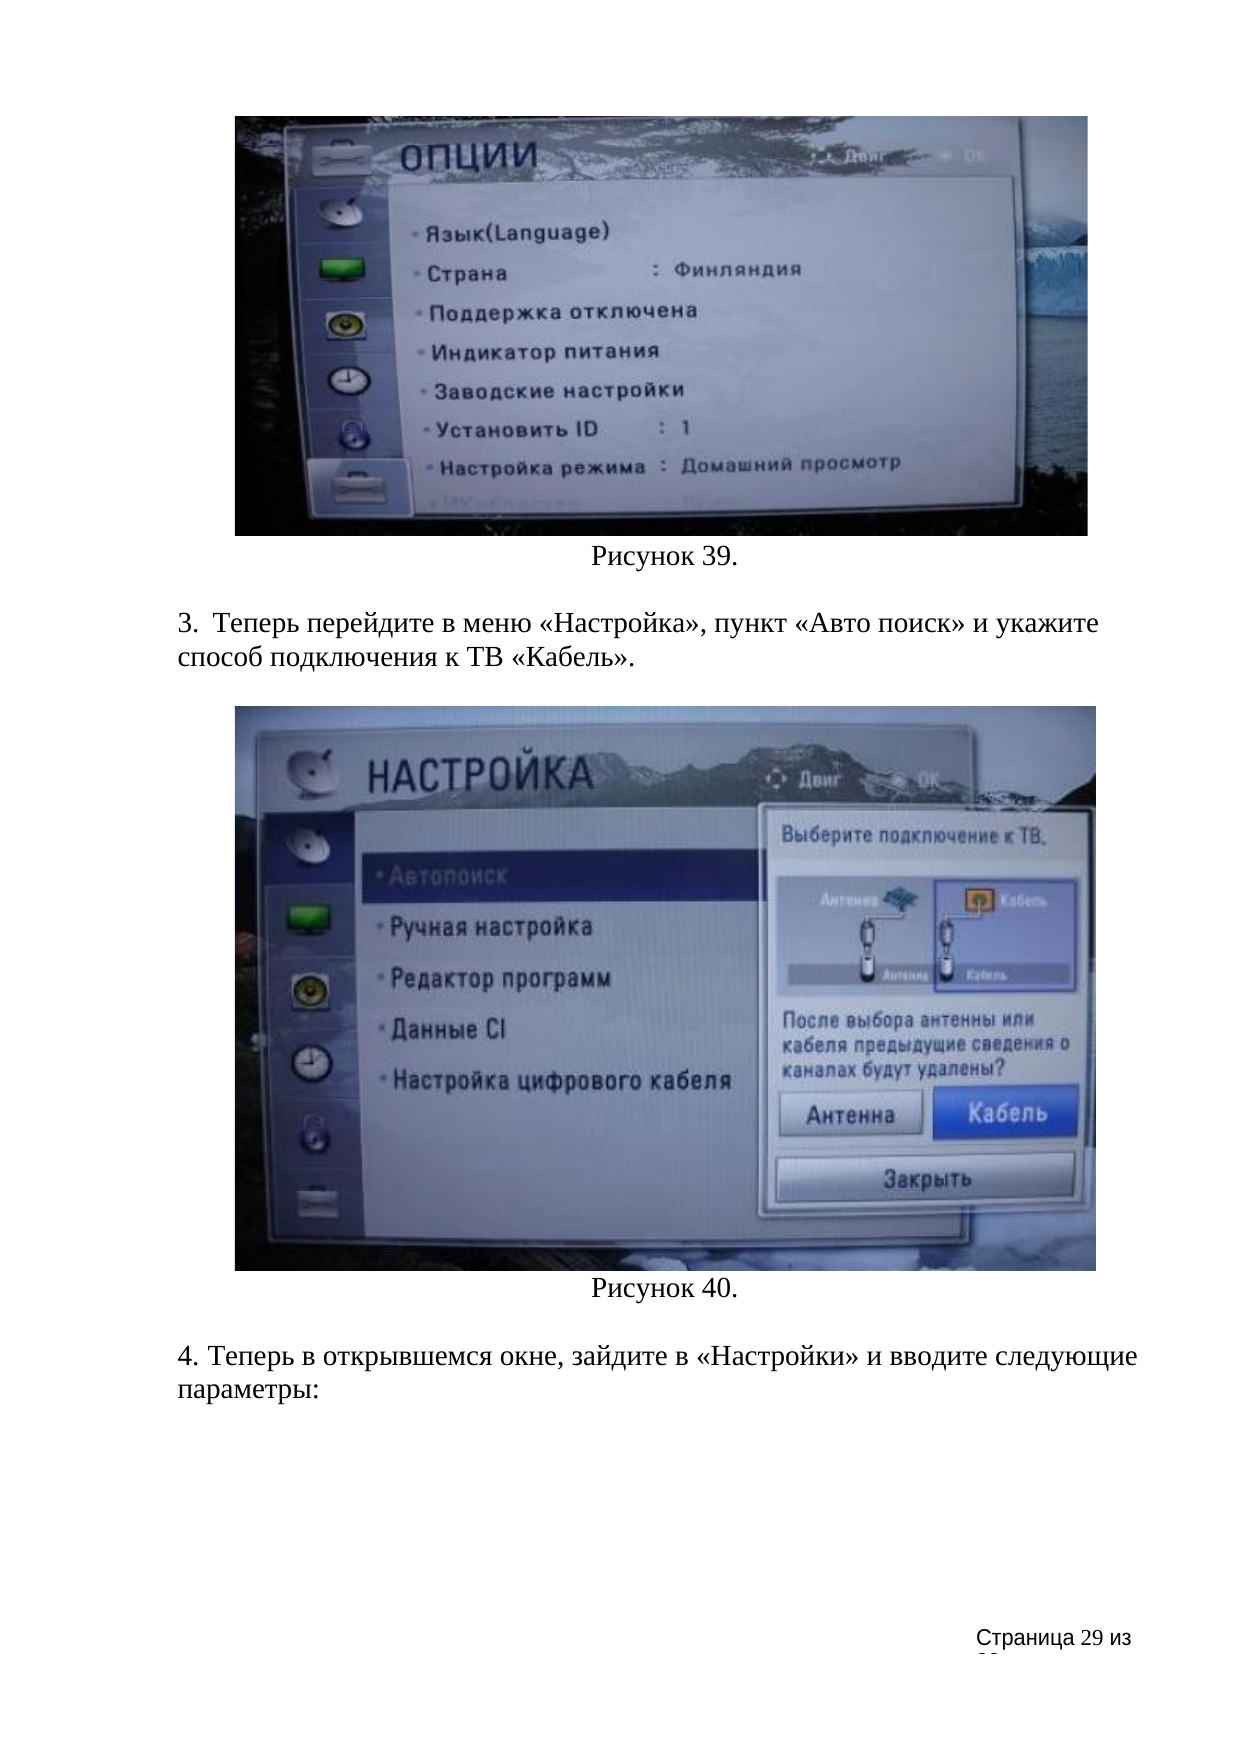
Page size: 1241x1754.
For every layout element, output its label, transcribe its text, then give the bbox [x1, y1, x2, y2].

picture [234, 706, 591, 1271]
text Рисунок 40. [591, 702, 1203, 1304]
list Теперь в открывшемся окне, зайдите в «Настройки» и вводите следующие параметры: [177, 1338, 1151, 1405]
list Теперь перейдите в меню «Настройка», пункт «Авто поиск» и укажите способ подключения к ТВ «Кабель». [177, 605, 1151, 672]
text Рисунок 39. [591, 538, 1203, 572]
picture [234, 116, 1088, 536]
